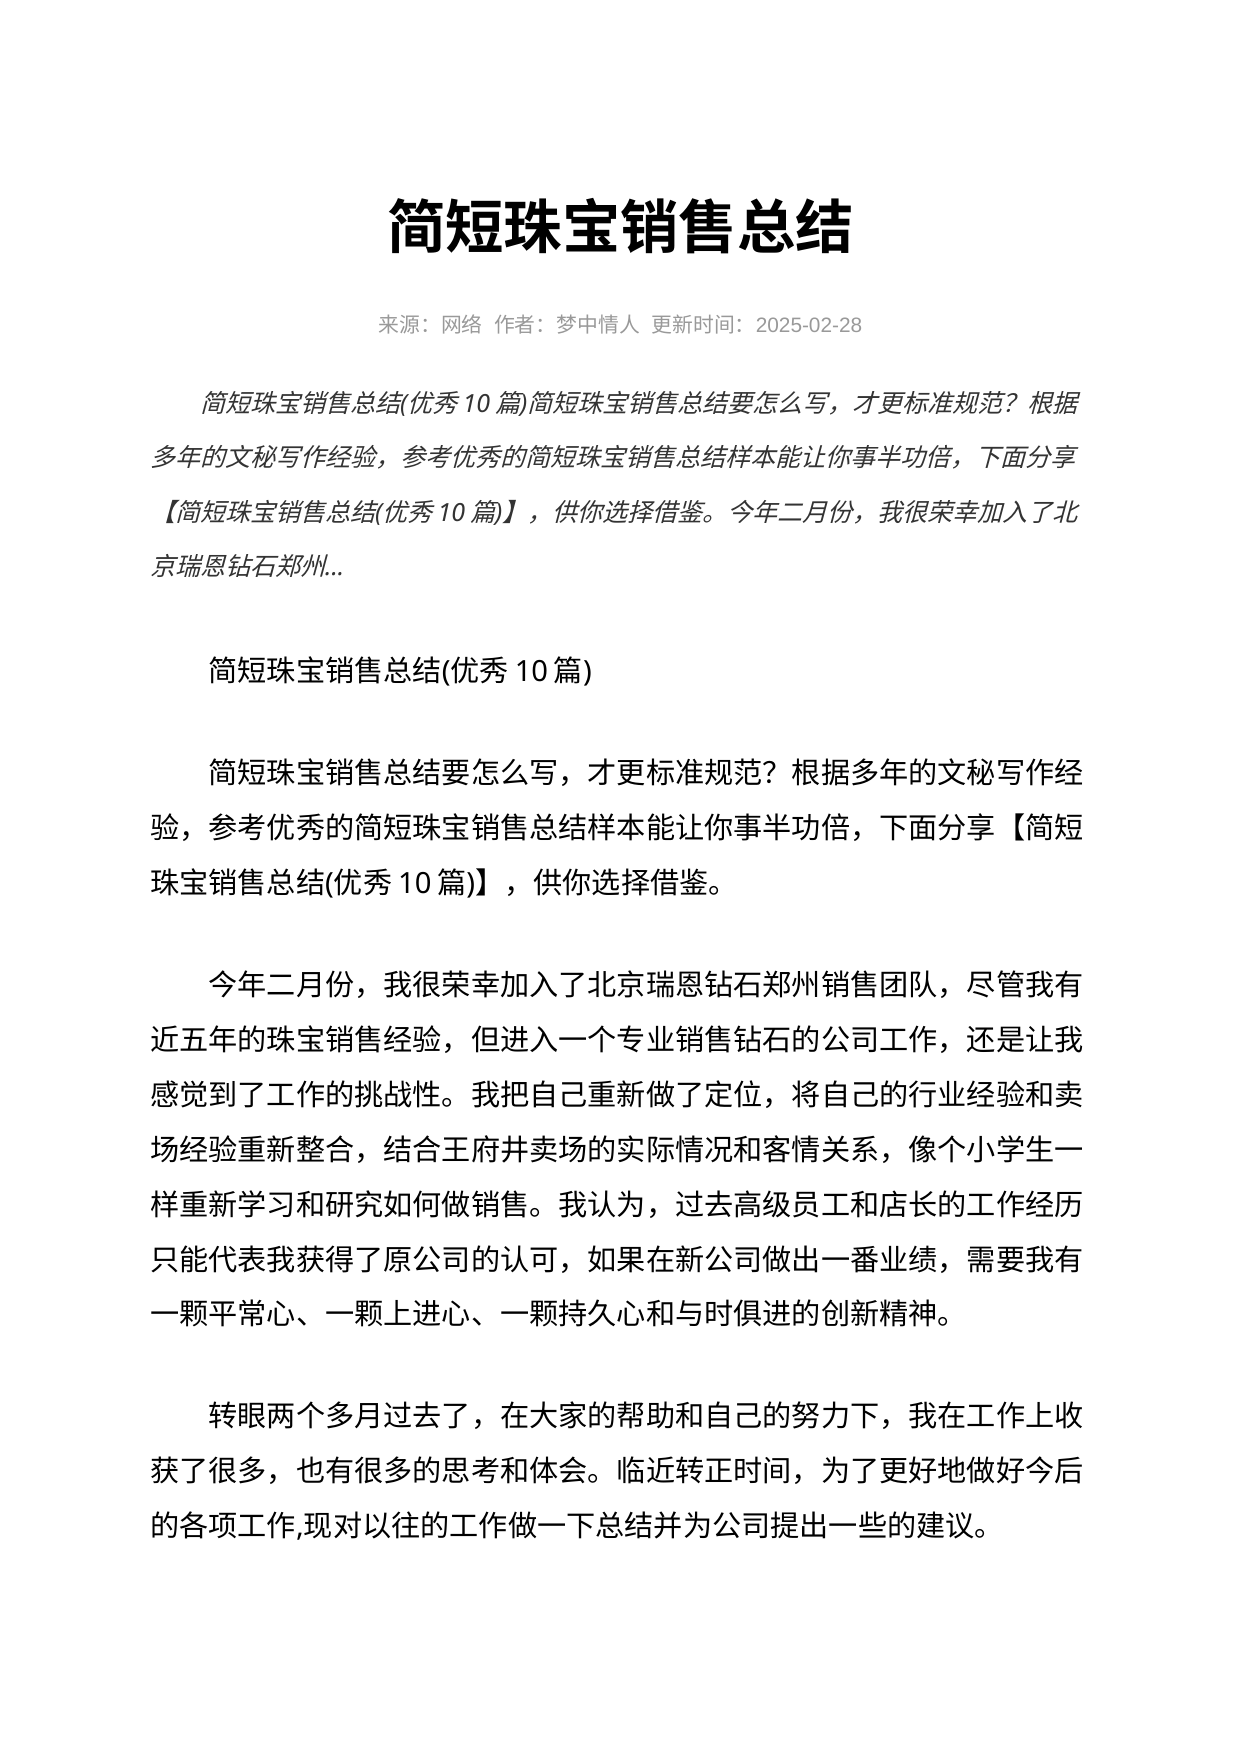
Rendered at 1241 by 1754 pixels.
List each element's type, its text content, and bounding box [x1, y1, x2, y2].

text 来源：网络 作者：梦中情人 更新时间：2025-02-28 [150, 313, 1090, 337]
text 简短珠宝销售总结(优秀10篇)简短珠宝销售总结要怎么写，才更标准规范？根据多年的文秘写作经验，参考优秀的简短珠宝销售总结样本能让你事半功倍，下面分享【简短珠宝销售总结(优秀10篇)】，供你选择借鉴。今年二月份，我很荣幸加入了北京瑞恩钻石郑州... [150, 383, 1090, 583]
subtitle 简短珠宝销售总结 [150, 181, 1090, 266]
text 今年二月份，我很荣幸加入了北京瑞恩钻石郑州销售团队，尽管我有近五年的珠宝销售经验，但进入一个专业销售钻石的公司工作，还是让我感觉到了工作的挑战性。我把自己重新做了定位，将自己的行业经验和卖场经验重新整合，结合王府井卖场的实际情况和客情关系，像个小学生一样重新学习和研究如何做销售。我认为，过去高级员工和店长的工作经历只能代表我获得了原公司的认可，如果在新公司做出一番业绩，需要我有一颗平常心、一颗上进心、一颗持久心和与时俱进的创新精神。 [150, 962, 1090, 1333]
text 简短珠宝销售总结(优秀10篇) [150, 648, 1090, 690]
text 简短珠宝销售总结要怎么写，才更标准规范？根据多年的文秘写作经验，参考优秀的简短珠宝销售总结样本能让你事半功倍，下面分享【简短珠宝销售总结(优秀10篇)】，供你选择借鉴。 [150, 750, 1090, 902]
text 转眼两个多月过去了，在大家的帮助和自己的努力下，我在工作上收获了很多，也有很多的思考和体会。临近转正时间，为了更好地做好今后的各项工作,现对以往的工作做一下总结并为公司提出一些的建议。 [150, 1393, 1090, 1545]
